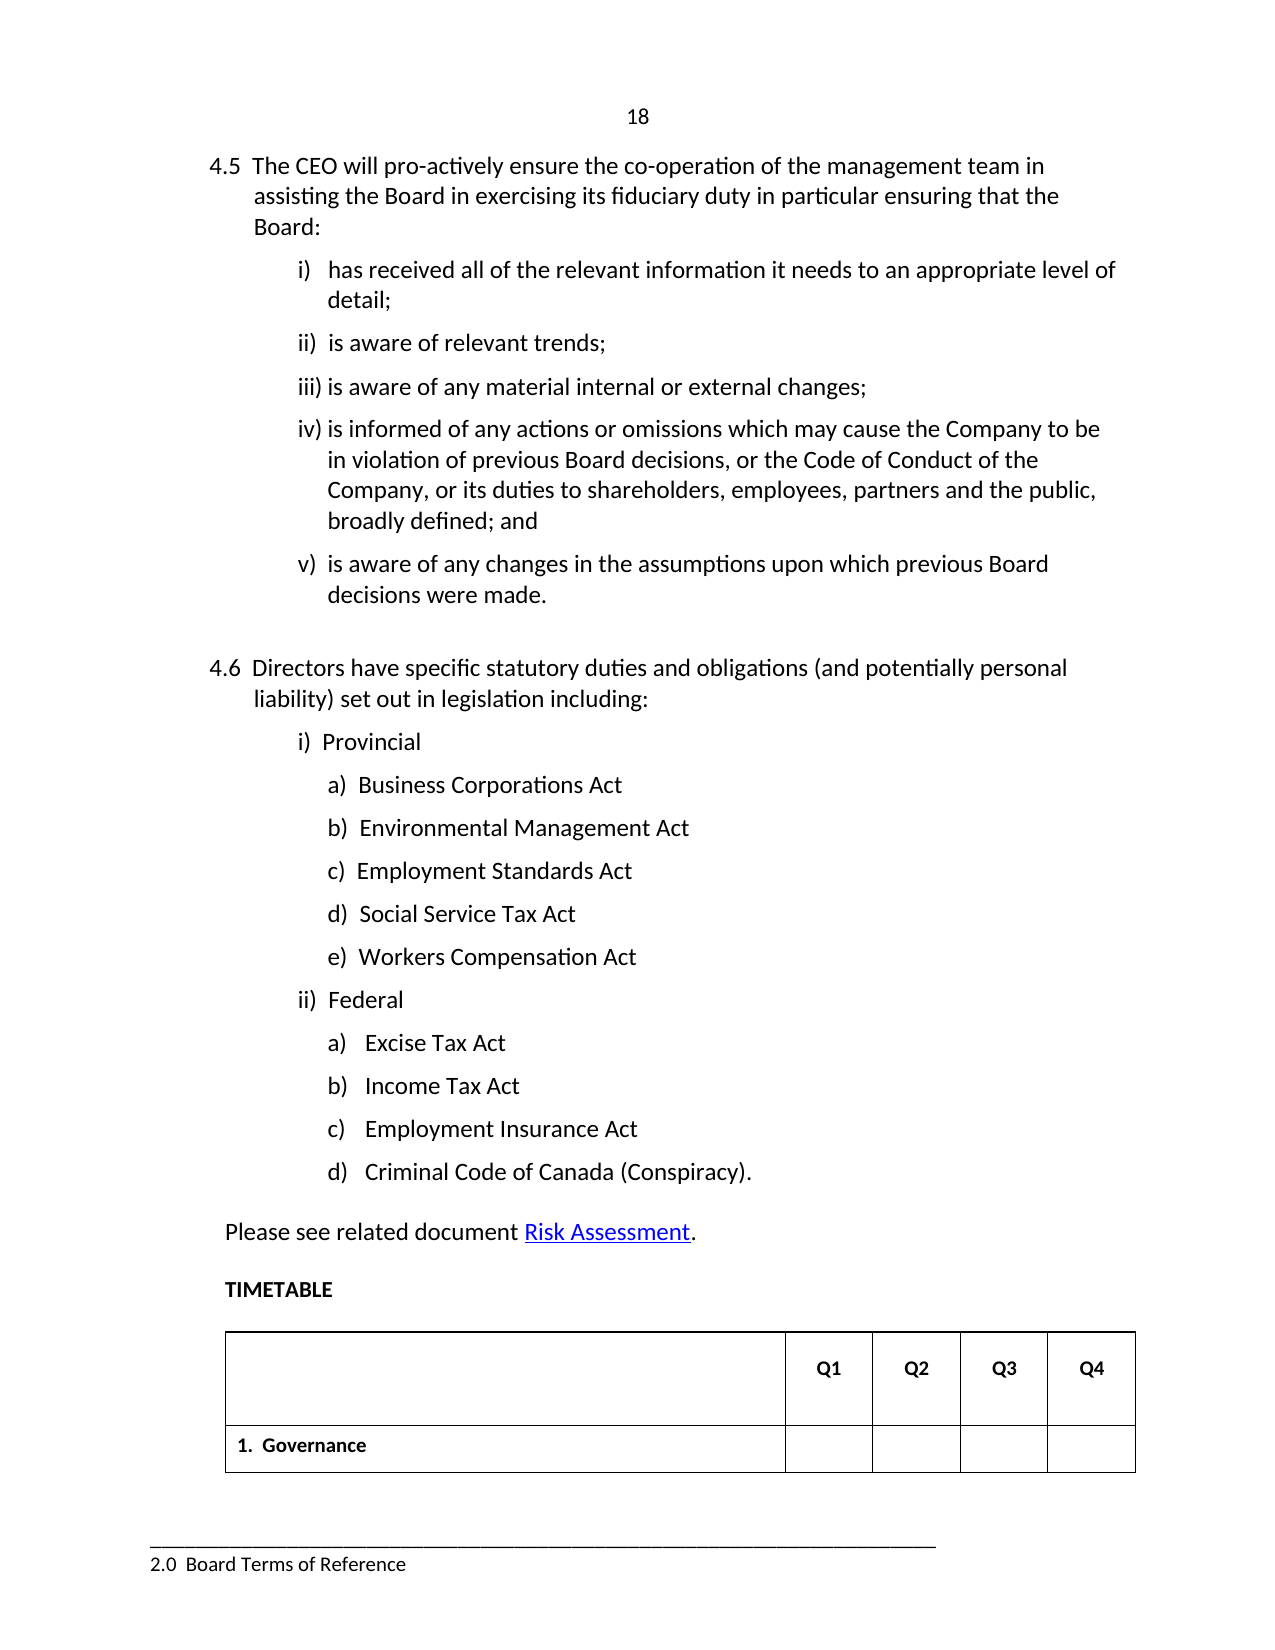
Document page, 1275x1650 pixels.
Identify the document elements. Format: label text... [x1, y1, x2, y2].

list Criminal Code of Canada (Conspiracy). [327, 1156, 1125, 1187]
text a) Business Corporations Act [225, 769, 1125, 799]
table_header Q3 [961, 1333, 1047, 1425]
text 4.6 Directors have specific statutory duties and obligations (and potentially personal liability) set out in legislation including: [209, 652, 1125, 713]
list is aware of any material internal or external changes; [298, 371, 1125, 401]
table_cell 1. Governance [226, 1426, 785, 1472]
text e) Workers Compensation Act [225, 941, 1125, 971]
text Please see related document Risk Assessment. [225, 1216, 1125, 1246]
table_cell [961, 1426, 1047, 1472]
list is aware of any changes in the assumptions upon which previous Board decisions were made. [298, 548, 1125, 609]
list TIMETABLE [225, 1275, 1125, 1303]
table_header Q4 [1048, 1333, 1135, 1425]
text 4.5 The CEO will pro-actively ensure the co-operation of the management team in assisting the Board in exercising its fiduciary duty in particular ensuring that the Board: [209, 150, 1125, 242]
text c) Employment Standards Act [225, 855, 1125, 885]
table_cell [1048, 1426, 1135, 1472]
text ii) is aware of relevant trends; [298, 328, 1125, 358]
text i) Provincial [225, 726, 1125, 756]
text i) has received all of the relevant information it needs to an appropriate level of detail; [298, 254, 1125, 315]
list Income Tax Act [327, 1070, 1125, 1101]
table_cell [873, 1426, 960, 1472]
list Excise Tax Act [327, 1027, 1125, 1057]
table_header [226, 1333, 785, 1425]
list Employment Insurance Act [327, 1113, 1125, 1143]
list is informed of any actions or omissions which may cause the Company to be in violation of previous Board decisions, or the Code of Conduct of the Company, or its duties to shareholders, employees, partners and the public, broadly defined; and [298, 414, 1125, 536]
text d) Social Service Tax Act [225, 898, 1125, 928]
text b) Environmental Management Act [225, 812, 1125, 842]
table_header Q2 [873, 1333, 960, 1425]
table_cell [786, 1426, 872, 1472]
table_header Q1 [786, 1333, 872, 1425]
text ii) Federal [225, 984, 1125, 1014]
